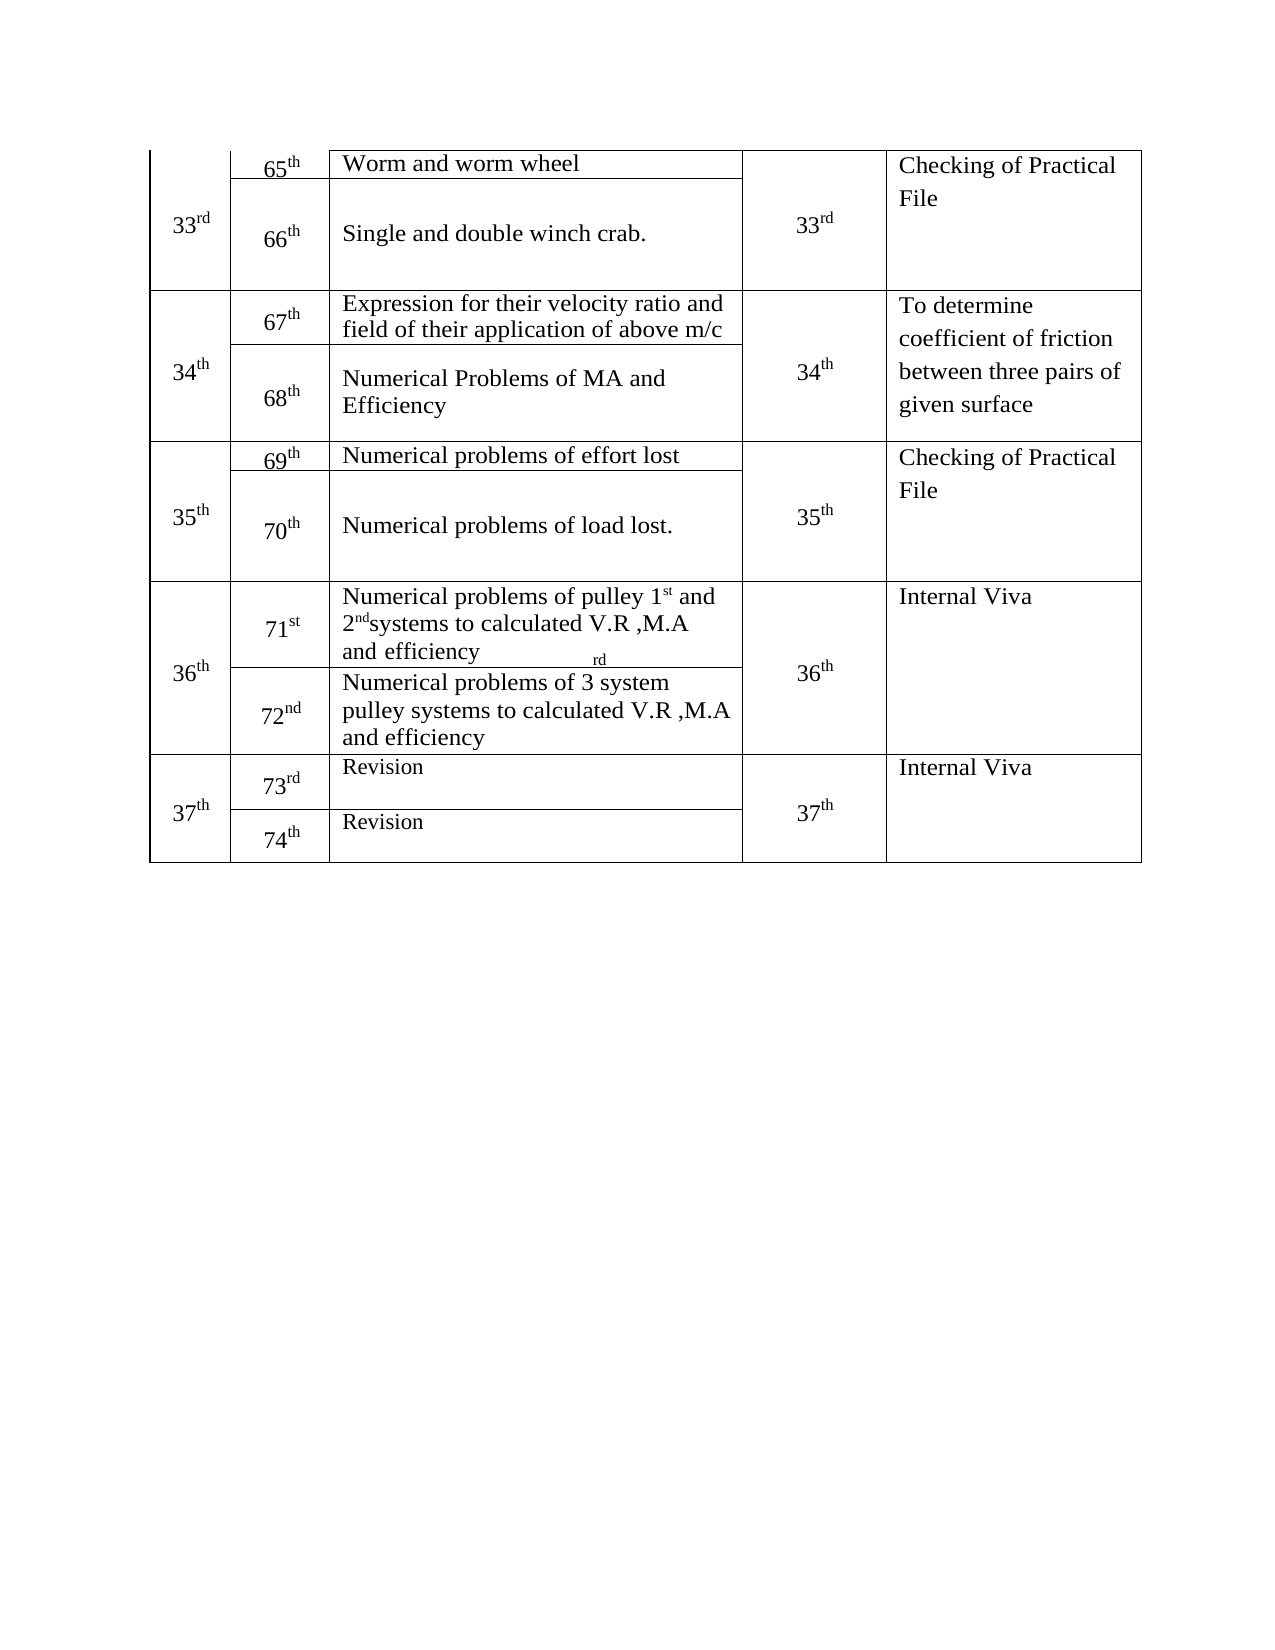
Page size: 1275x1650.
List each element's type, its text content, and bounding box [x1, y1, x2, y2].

table_cell 74th [231, 810, 329, 862]
table_cell Checking of Practical File [887, 442, 1141, 581]
table_cell Internal Viva [887, 582, 1141, 753]
table_cell Numerical problems of effort lost [330, 442, 742, 470]
table_cell Numerical problems of 3 system pulley systems to calculated V.R ,M.A and efficiency [330, 668, 742, 753]
table_cell 35th [743, 442, 886, 581]
table_cell 72nd [231, 668, 329, 753]
table_cell 37th [743, 755, 886, 862]
table_cell Numerical problems of load lost. [330, 471, 742, 581]
table_header 65th [230, 150, 329, 178]
table_cell 73rd [231, 755, 329, 809]
table_cell Revision [330, 755, 742, 809]
table_cell Expression for their velocity ratio and field of their application of above m/c [330, 291, 742, 344]
table_header 33rd [743, 151, 886, 289]
table_cell Numerical Problems of MA and Efficiency [330, 345, 742, 441]
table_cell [887, 291, 1141, 441]
table_cell Single and double winch crab. [330, 179, 742, 289]
table_cell 70th [231, 471, 329, 581]
table_cell 34th [743, 291, 886, 441]
table_cell 37th [151, 755, 230, 862]
table_cell 69th [231, 442, 329, 470]
table_cell 36th [151, 582, 230, 753]
table_cell 66th [231, 179, 329, 289]
table_header Checking of Practical File [887, 151, 1141, 289]
table_cell 71st [231, 582, 329, 667]
table_cell 67th [231, 291, 329, 344]
table_cell Numerical problems of pulley 1st and 2ndsystems to calculated V.R ,M.A and efficiency rd [330, 582, 742, 667]
table_cell Internal Viva [887, 755, 1141, 862]
table_header Worm and worm wheel [330, 151, 742, 178]
table_cell 35th [151, 442, 230, 581]
table_cell 34th [151, 291, 230, 441]
table_header 33rd [151, 150, 230, 289]
table_cell Revision [330, 810, 742, 862]
table_cell 68th [231, 345, 329, 441]
table_cell 36th [743, 582, 886, 753]
